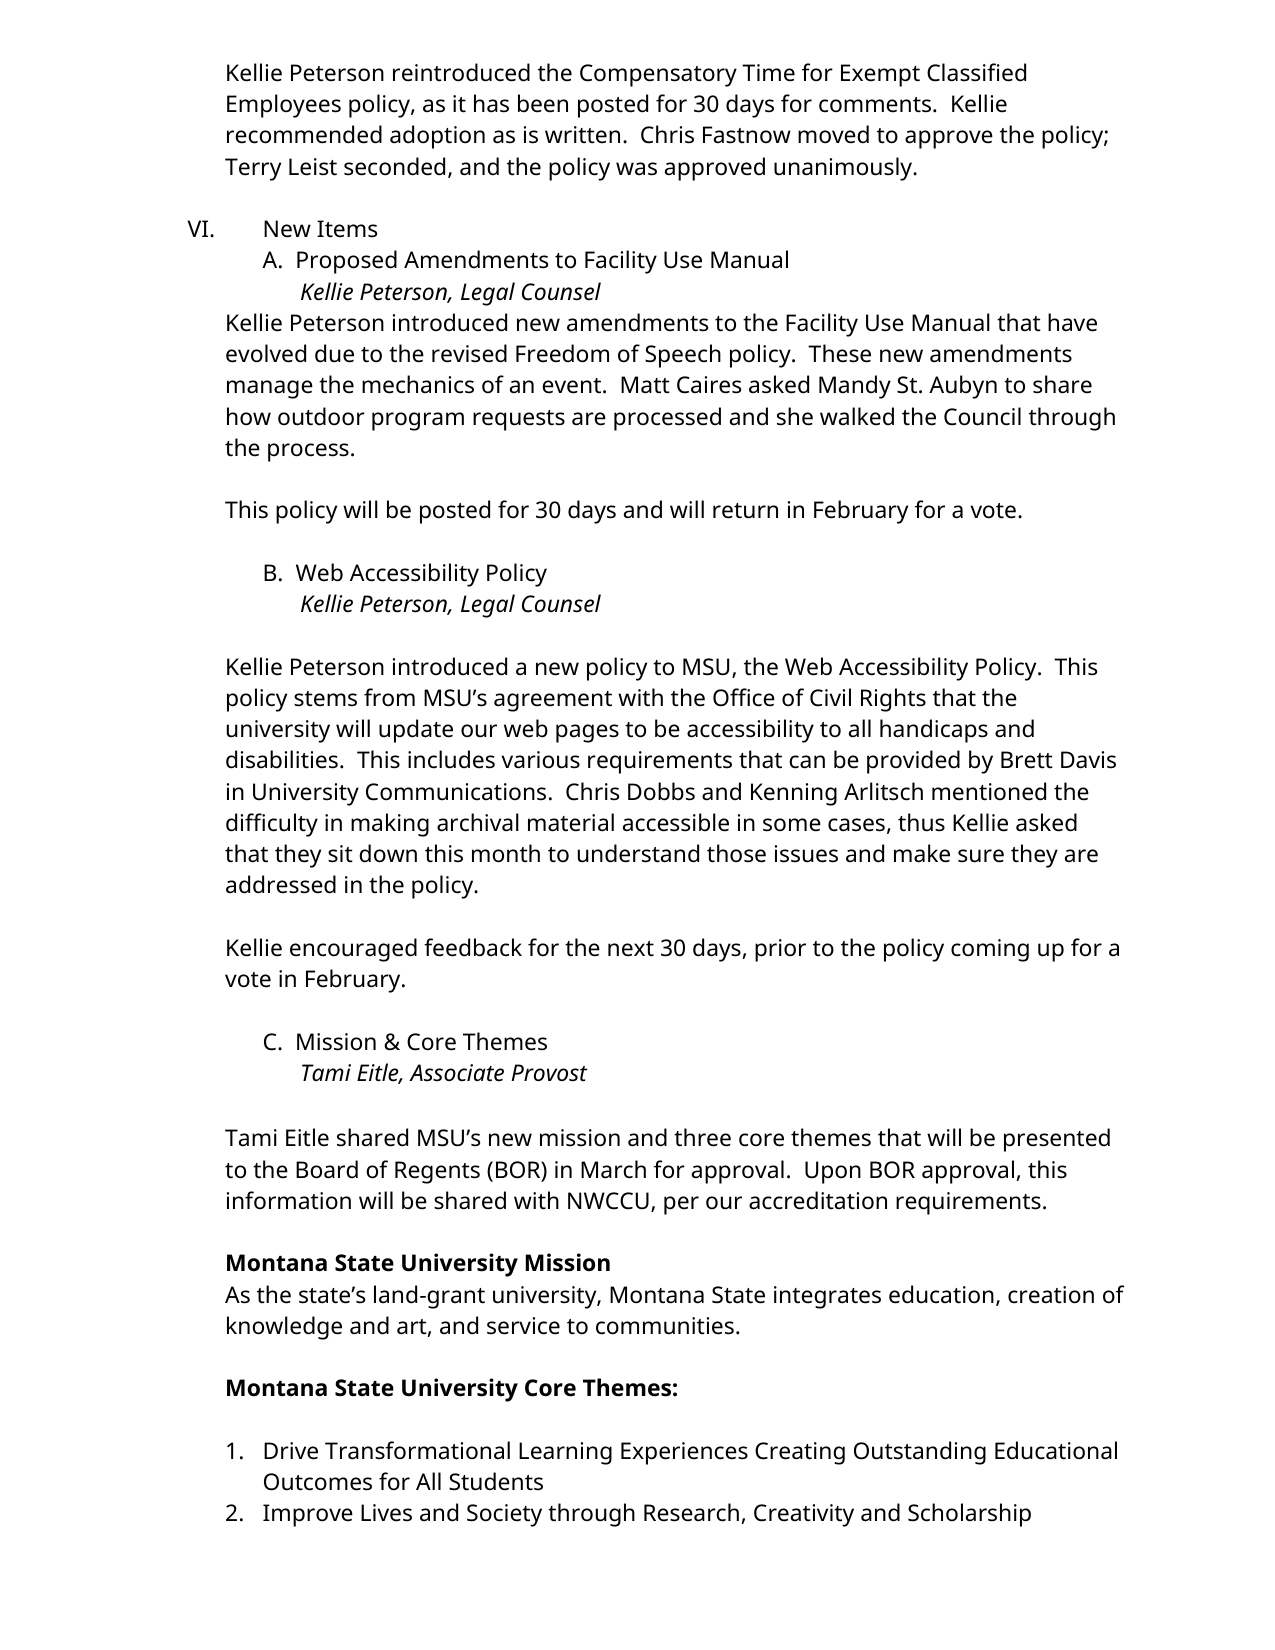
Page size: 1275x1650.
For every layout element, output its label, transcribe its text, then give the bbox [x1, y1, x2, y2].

list New Items [187, 213, 1125, 244]
text Kellie Peterson reintroduced the Compensatory Time for Exempt Classified Employees policy, as it has been posted for 30 days for comments. Kellie recommended adoption as is written. Chris Fastnow moved to approve the policy; Terry Leist seconded, and the policy was approved unanimously. [225, 57, 1125, 182]
text As the state’s land-grant university, Montana State integrates education, creation of knowledge and art, and service to communities. [225, 1278, 1125, 1341]
text Kellie Peterson introduced a new policy to MSU, the Web Accessibility Policy. This policy stems from MSU’s agreement with the Office of Civil Rights that the university will update our web pages to be accessibility to all handicaps and disabilities. This includes various requirements that can be provided by Brett Davis in University Communications. Chris Dobbs and Kenning Arlitsch mentioned the difficulty in making archival material accessible in some cases, thus Kellie asked that they sit down this month to understand those issues and make sure they are addressed in the policy. [225, 651, 1125, 901]
list Kellie Peterson, Legal Counsel [262, 276, 1125, 307]
list B. Web Accessibility Policy [262, 557, 1125, 588]
list A. Proposed Amendments to Facility Use Manual [262, 244, 1125, 276]
text Montana State University Mission [195, 1247, 1125, 1278]
list C. Mission & Core Themes [262, 1026, 1125, 1057]
text This policy will be posted for 30 days and will return in February for a vote. [150, 494, 1125, 526]
text Kellie Peterson introduced new amendments to the Facility Use Manual that have evolved due to the revised Freedom of Speech policy. These new amendments manage the mechanics of an event. Matt Caires asked Mandy St. Aubyn to share how outdoor program requests are processed and she walked the Council through the process. [225, 307, 1125, 463]
text Kellie encouraged feedback for the next 30 days, prior to the policy coming up for a vote in February. [225, 932, 1125, 994]
text Tami Eitle shared MSU’s new mission and three core themes that will be presented to the Board of Regents (BOR) in March for approval. Upon BOR approval, this information will be shared with NWCCU, per our accreditation requirements. [225, 1122, 1125, 1216]
list Kellie Peterson, Legal Counsel [262, 588, 1125, 619]
text Montana State University Core Themes: [195, 1372, 1125, 1403]
list Improve Lives and Society through Research, Creativity and Scholarship [225, 1497, 1125, 1528]
list Drive Transformational Learning Experiences Creating Outstanding Educational Outcomes for All Students [225, 1435, 1125, 1497]
text Tami Eitle, Associate Provost [150, 1057, 1125, 1088]
